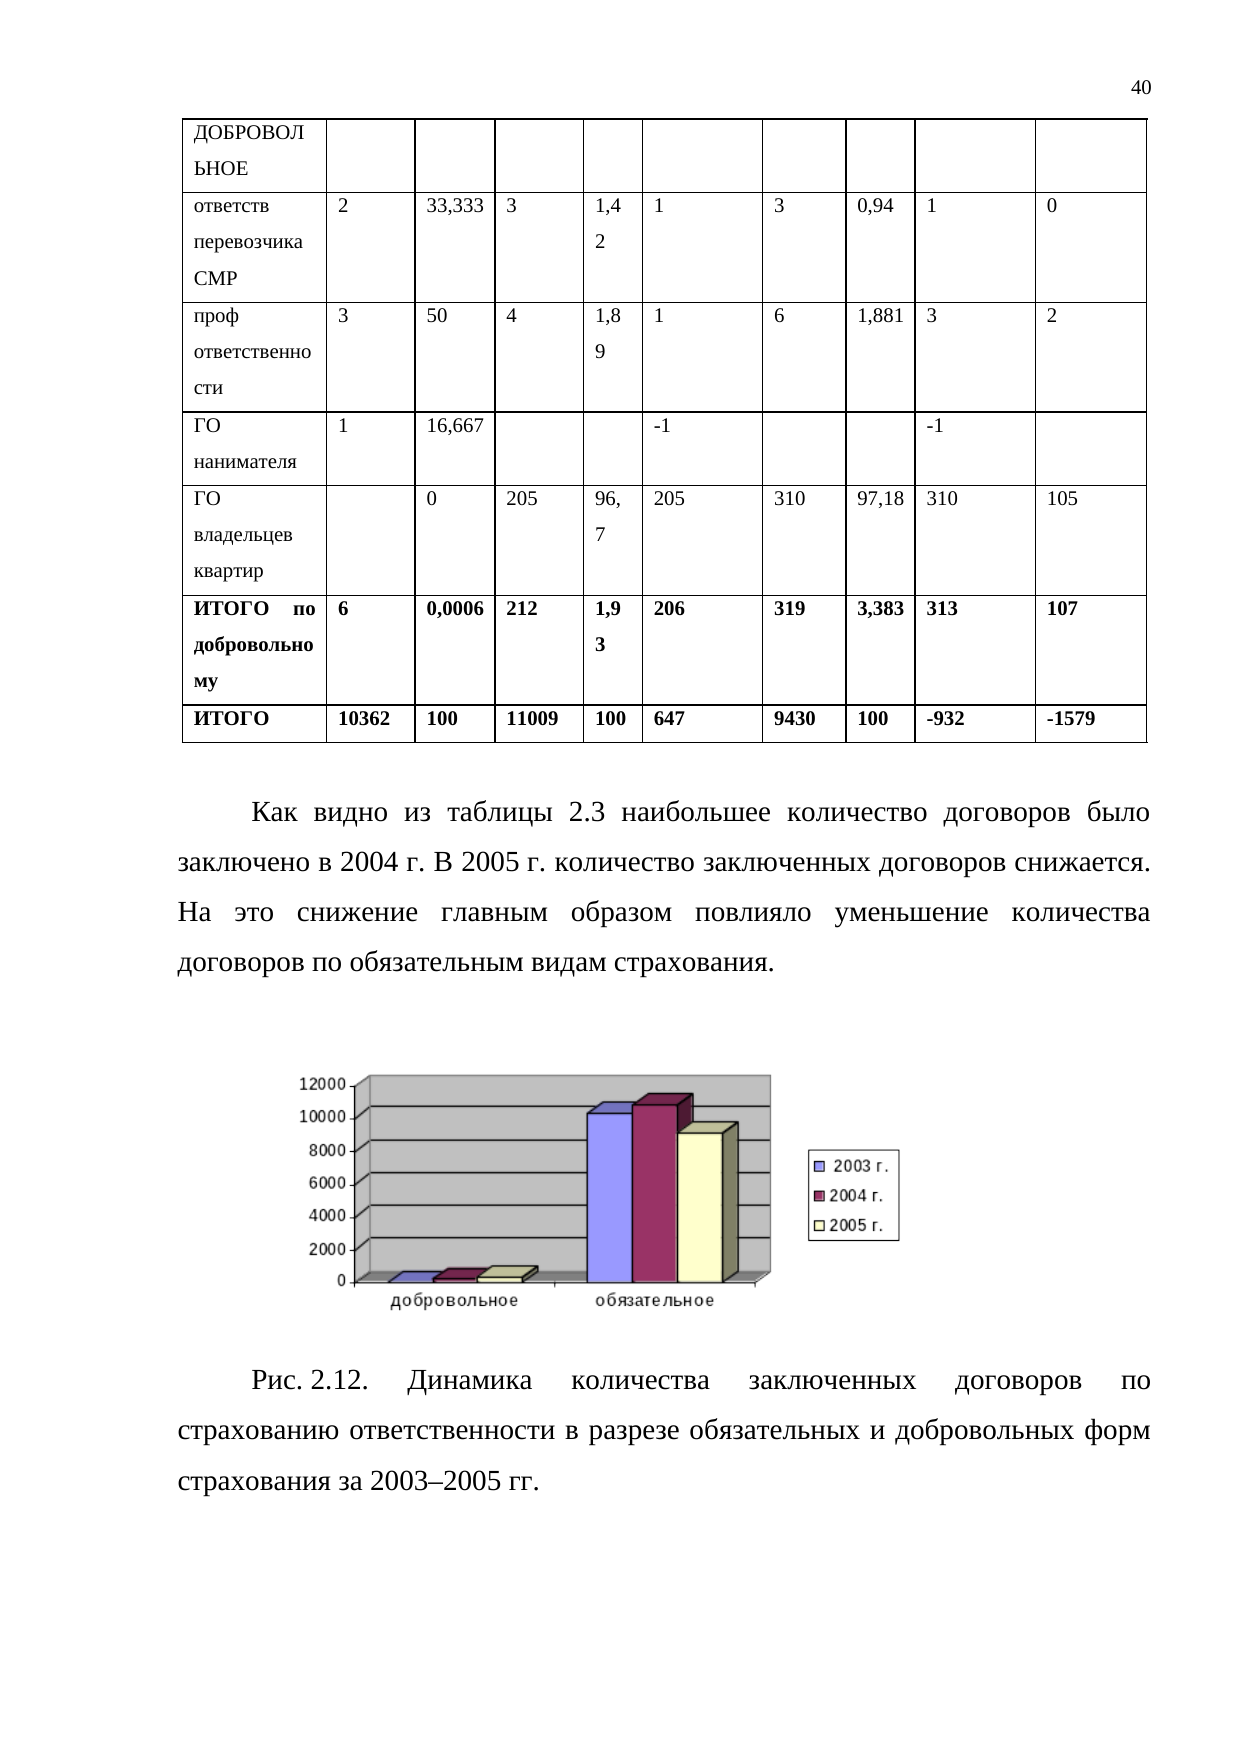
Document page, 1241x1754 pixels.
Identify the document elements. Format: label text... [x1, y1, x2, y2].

table_cell 1,881 [847, 303, 914, 411]
table_cell 2 [327, 193, 414, 301]
table_cell 313 [916, 596, 1035, 704]
table_cell 310 [916, 486, 1035, 594]
table_cell 1,89 [584, 303, 642, 411]
table_cell 4 [496, 303, 583, 411]
table_cell [916, 120, 1035, 192]
table_cell [327, 120, 414, 192]
table_cell 3 [763, 193, 845, 301]
table_cell 1,93 [584, 596, 642, 704]
table_cell 96,7 [584, 486, 642, 594]
table_cell [643, 120, 762, 192]
table_cell 319 [763, 596, 845, 704]
table_cell -1 [643, 413, 762, 485]
table_cell 2 [1036, 303, 1146, 411]
table_cell 310 [763, 486, 845, 594]
table_cell [1036, 413, 1146, 485]
table_cell 0,0006 [416, 596, 494, 704]
table_cell [763, 120, 845, 192]
table_cell 3 [496, 193, 583, 301]
table_cell 100 [584, 706, 642, 742]
table_cell -932 [916, 706, 1035, 742]
table_cell проф ответственности [183, 303, 326, 411]
table_cell 16,667 [416, 413, 494, 485]
table_cell 10362 [327, 706, 414, 742]
table_cell 50 [416, 303, 494, 411]
table_cell 205 [643, 486, 762, 594]
table_cell 0 [416, 486, 494, 594]
table_cell 0,94 [847, 193, 914, 301]
table_cell [327, 486, 414, 594]
table_cell [584, 413, 642, 485]
text Как видно из таблицы 2.3 наибольшее количество договоров было заключено в 2004 г. В 2005 г. количество заключенных договоров снижается. На это снижение главным образом повлияло уменьшение количества договоров по обязательным видам страхования. [177, 794, 1152, 978]
table_cell -1 [916, 413, 1035, 485]
table_cell ответств перевозчика СМР [183, 193, 326, 301]
table_cell [416, 120, 494, 192]
table_cell ДОБРОВОЛЬНОЕ [183, 120, 326, 192]
table_cell -1579 [1036, 706, 1146, 742]
table_cell 33,333 [416, 193, 494, 301]
table_cell 97,18 [847, 486, 914, 594]
table_cell [496, 120, 583, 192]
table_cell 212 [496, 596, 583, 704]
table_cell [1036, 120, 1146, 192]
table_cell 206 [643, 596, 762, 704]
table_cell ИТОГО по добровольному [183, 596, 326, 704]
table_cell 1 [327, 413, 414, 485]
table_cell 107 [1036, 596, 1146, 704]
table_cell [496, 413, 583, 485]
table_cell 11009 [496, 706, 583, 742]
table_cell 3 [916, 303, 1035, 411]
table_cell 0 [1036, 193, 1146, 301]
table_cell 1 [643, 193, 762, 301]
table_cell ГО нанимателя [183, 413, 326, 485]
table_cell 3,383 [847, 596, 914, 704]
table_cell 205 [496, 486, 583, 594]
table_cell 100 [416, 706, 494, 742]
table_cell [847, 120, 914, 192]
table_cell ИТОГО [183, 706, 326, 742]
table_cell 1 [643, 303, 762, 411]
table_cell 1,42 [584, 193, 642, 301]
table_cell 3 [327, 303, 414, 411]
table_cell [763, 413, 845, 485]
table_cell 6 [327, 596, 414, 704]
table_cell 1 [916, 193, 1035, 301]
table_cell 9430 [763, 706, 845, 742]
table_cell 105 [1036, 486, 1146, 594]
table_cell [584, 120, 642, 192]
table_cell 100 [847, 706, 914, 742]
table_cell 6 [763, 303, 845, 411]
table_cell 647 [643, 706, 762, 742]
table_cell ГО владельцев квартир [183, 486, 326, 594]
text Рис. 2.12. Динамика количества заключенных договоров по страхованию ответственности в разрезе обязательных и добровольных форм страхования за 2003–2005 гг. [177, 1362, 1152, 1496]
table_cell [847, 413, 914, 485]
